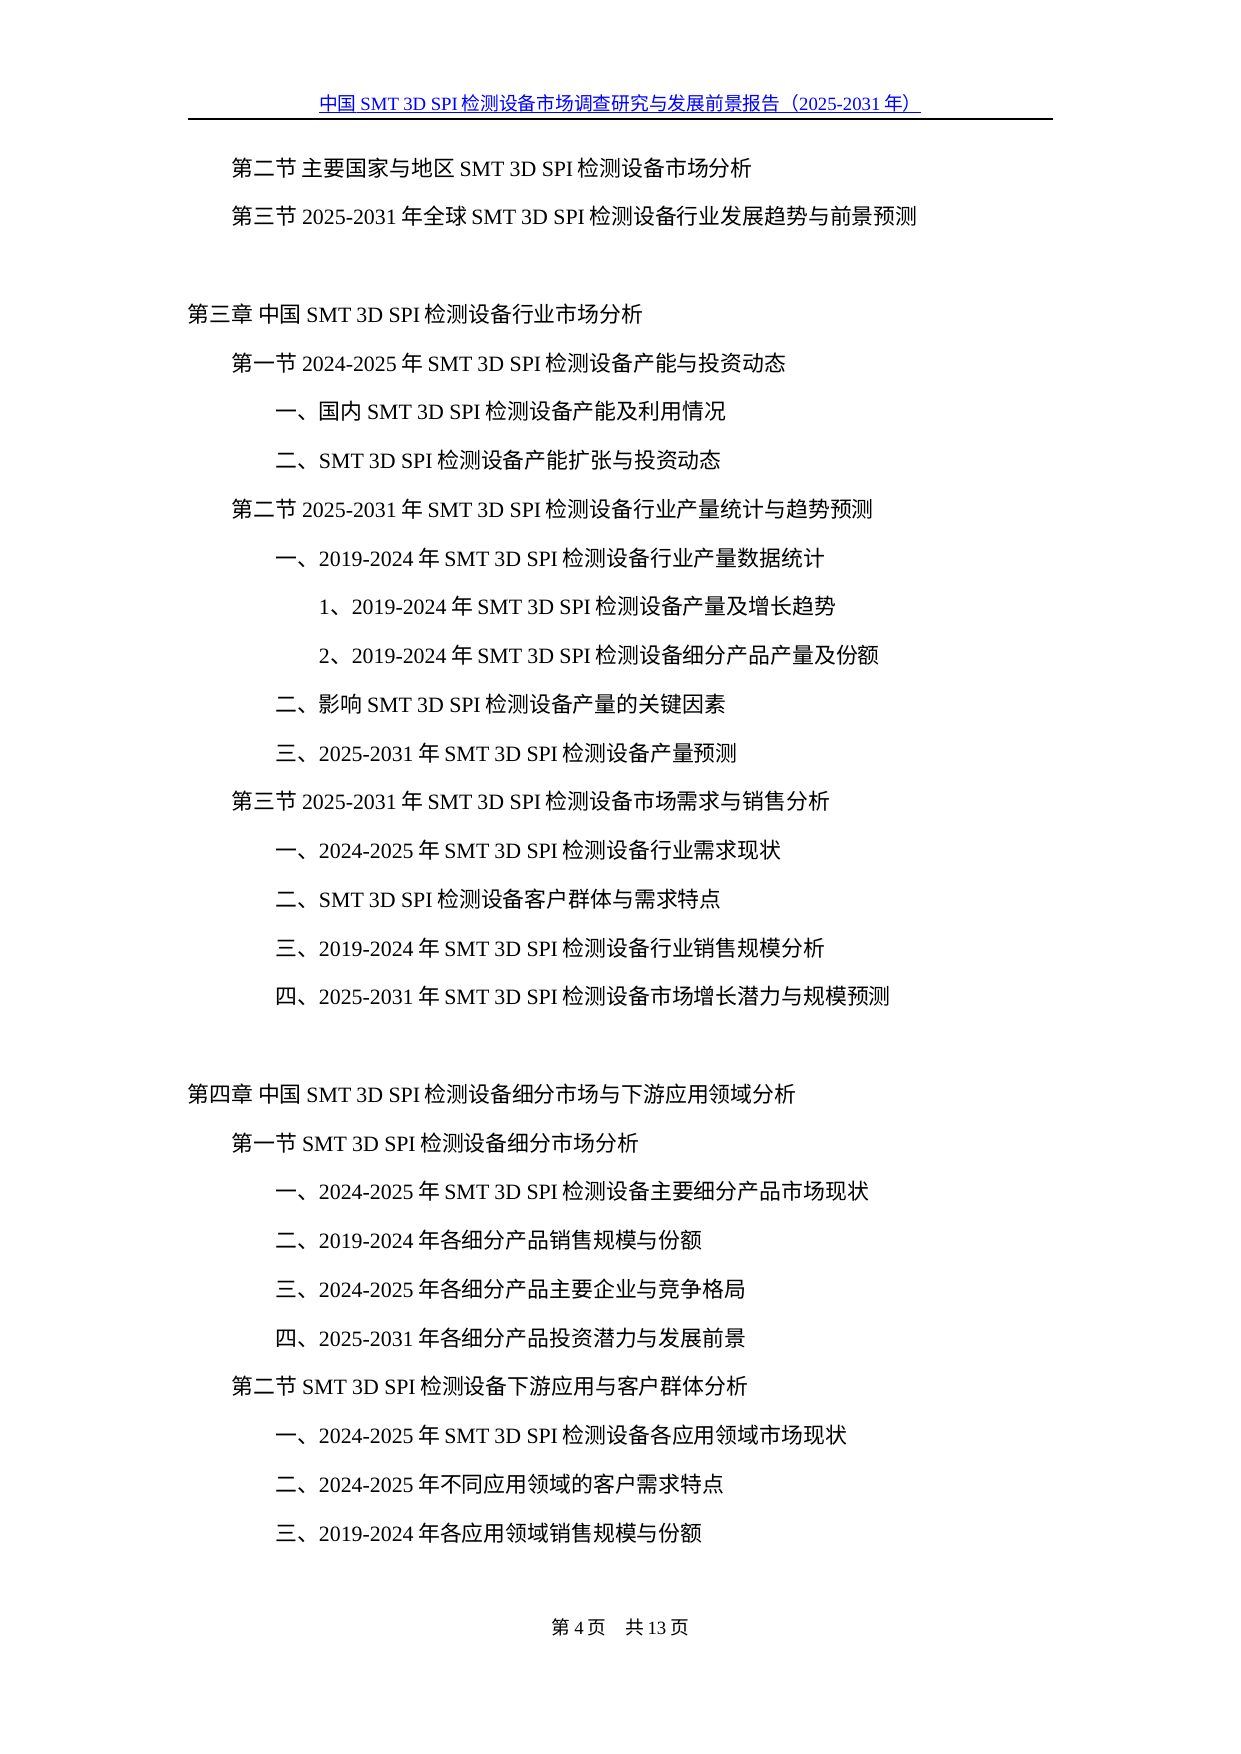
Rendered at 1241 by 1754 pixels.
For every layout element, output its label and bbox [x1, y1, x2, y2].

text [187, 150, 1053, 1548]
